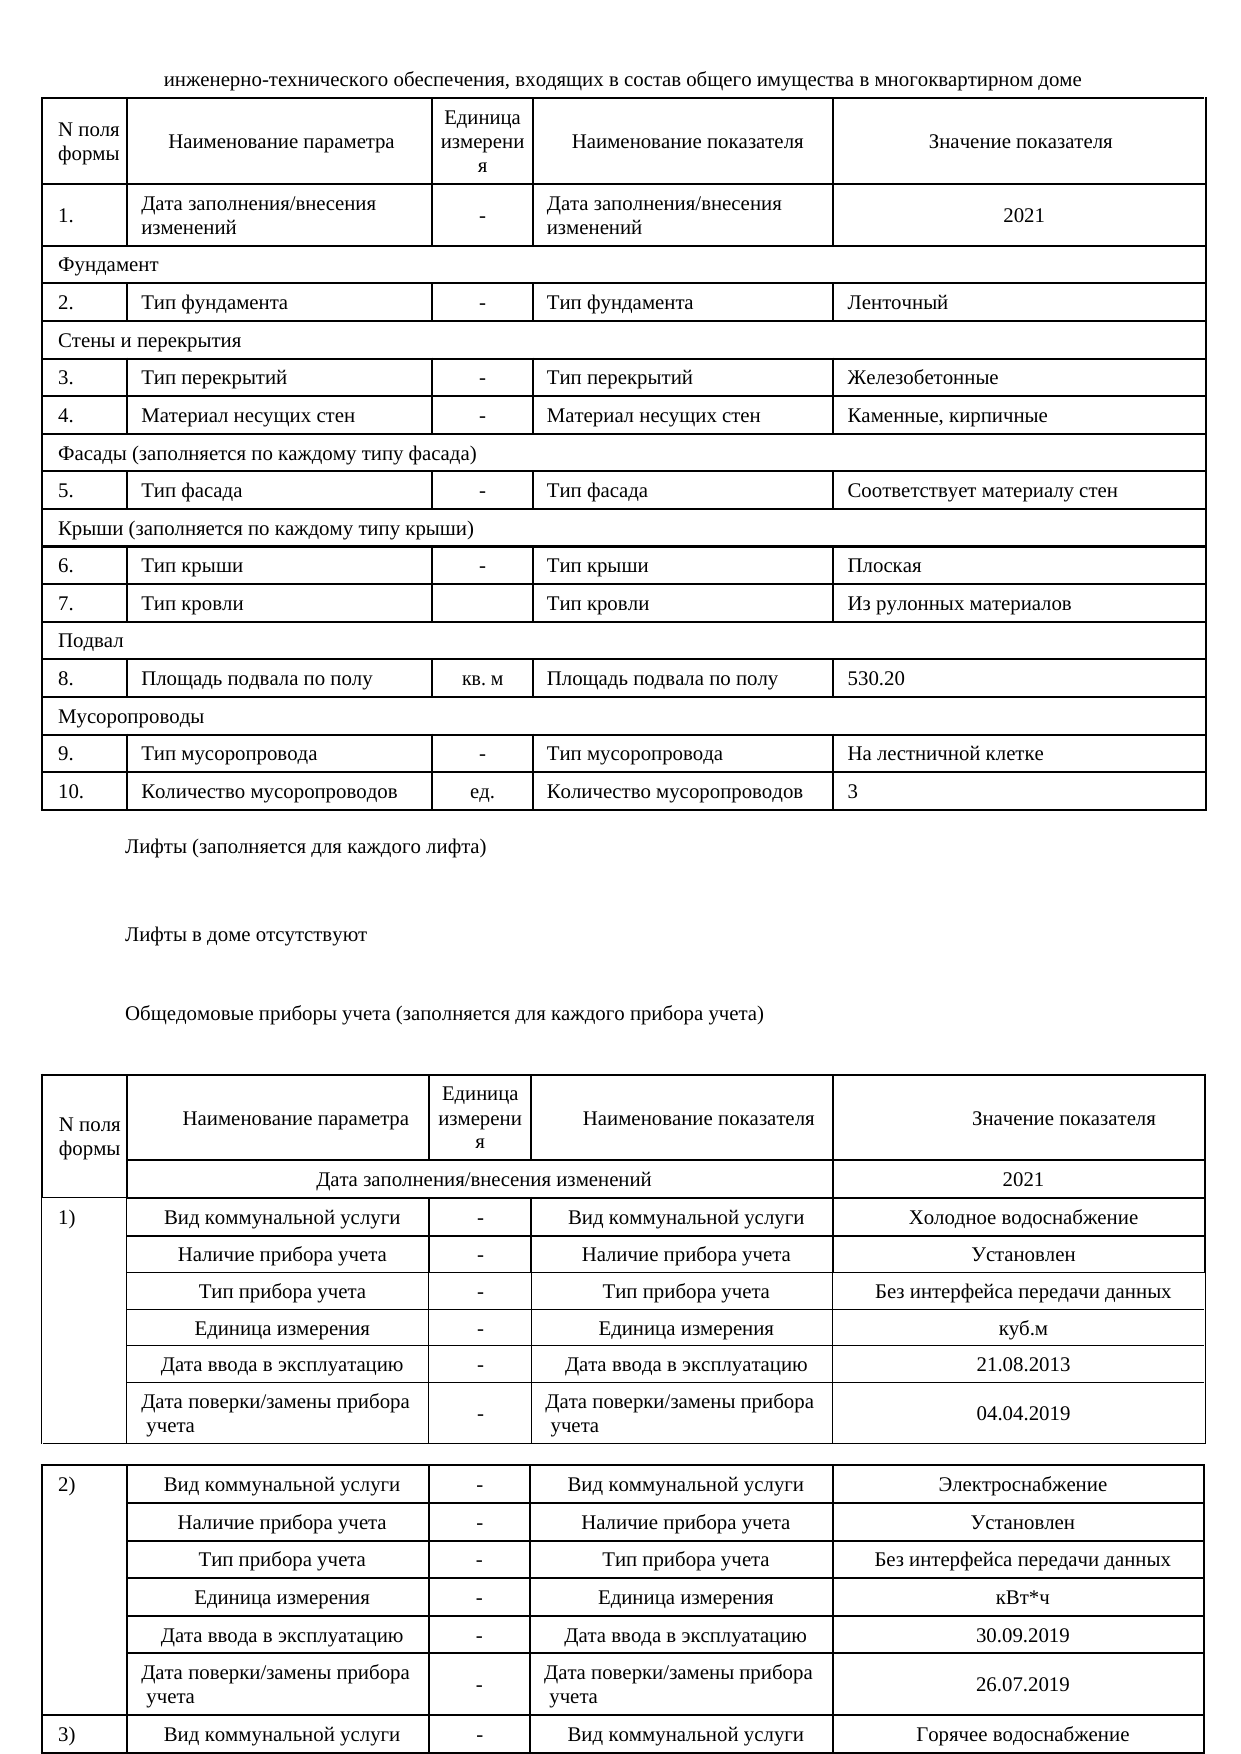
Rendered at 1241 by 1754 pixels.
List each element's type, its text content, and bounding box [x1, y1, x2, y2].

table_cell 530.20 [834, 660, 1205, 696]
table_cell 9. [43, 736, 126, 771]
table_cell Материал несущих стен [534, 397, 832, 433]
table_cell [128, 1716, 428, 1752]
table_cell Тип фундамента [128, 284, 431, 320]
table_cell Горячее водоснабжение [834, 1716, 1203, 1752]
table_cell Наличие прибора учета [127, 1237, 428, 1272]
table_cell Единица измерения [531, 1579, 832, 1615]
table_cell Количество мусоропроводов [534, 773, 832, 809]
table_cell Тип прибора учета [127, 1273, 428, 1309]
table_cell N поля формы [43, 99, 126, 183]
table_cell Материал несущих стен [128, 397, 431, 433]
table_cell Вид коммунальной услуги [127, 1199, 428, 1234]
table_cell 3 [834, 773, 1205, 809]
table_cell Дата поверки/замены прибора учета [127, 1383, 428, 1442]
table_cell Дата заполнения/внесения изменений [534, 185, 832, 244]
table_cell Тип кровли [534, 585, 832, 621]
table_cell - [433, 472, 532, 508]
table_cell - [430, 1579, 529, 1615]
table_cell Тип крыши [534, 548, 832, 583]
table_cell Тип мусоропровода [128, 736, 431, 771]
table_cell Тип кровли [128, 585, 431, 621]
table_cell - [433, 185, 532, 244]
table_cell Фасады (заполняется по каждому типу фасада) [43, 435, 1205, 470]
table_cell Наличие прибора учета [531, 1504, 832, 1539]
table_cell - [433, 284, 532, 320]
table_cell Из рулонных материалов [834, 585, 1205, 621]
table_cell Дата поверки/замены прибора учета [531, 1654, 832, 1714]
table_cell - [429, 1273, 531, 1309]
table_cell - [430, 1542, 529, 1577]
table_cell Дата поверки/замены прибора учета [128, 1654, 428, 1714]
table_cell 6. [43, 548, 126, 583]
table_cell 3) [43, 1716, 126, 1752]
table_cell 1. [43, 185, 126, 244]
table_cell Единица измерения [532, 1310, 832, 1345]
table_cell Тип прибора учета [128, 1542, 428, 1577]
table_cell Плоская [834, 548, 1205, 583]
table_header 2) [43, 1466, 126, 1714]
table_cell Единица измерения [433, 99, 532, 183]
table_cell Дата ввода в эксплуатацию [532, 1346, 832, 1382]
table_cell Тип крыши [128, 548, 431, 583]
table_cell Стены и перекрытия [43, 322, 1205, 357]
table_cell куб.м [833, 1309, 1205, 1345]
table_cell На лестничной клетке [834, 736, 1205, 771]
table_cell - [430, 1237, 530, 1272]
text Общедомовые приборы учета (заполняется для каждого прибора учета) [125, 1001, 1205, 1025]
table_cell кВт*ч [834, 1579, 1203, 1615]
table_cell Соответствует материалу стен [834, 472, 1205, 508]
table_cell 2021 [834, 185, 1205, 244]
table_cell 04.04.2019 [833, 1382, 1205, 1442]
table_cell Наличие прибора учета [128, 1504, 428, 1539]
table_cell 2021 [834, 1161, 1204, 1197]
table_cell Площадь подвала по полу [534, 660, 832, 696]
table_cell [42, 60, 1204, 97]
table_cell - [433, 360, 532, 395]
table_header - [430, 1466, 529, 1502]
table_cell Тип фасада [128, 472, 431, 508]
table_cell Тип перекрытий [534, 360, 832, 395]
table_cell - [429, 1310, 531, 1345]
table_cell Мусоропроводы [43, 698, 1205, 733]
table_header Вид коммунальной услуги [531, 1466, 832, 1502]
table_cell Дата ввода в эксплуатацию [127, 1346, 428, 1382]
table_cell Установлен [834, 1237, 1204, 1272]
table_cell - [433, 548, 532, 583]
table_cell Крыши (заполняется по каждому типу крыши) [43, 510, 1205, 545]
table_cell Установлен [834, 1504, 1203, 1539]
table_cell Без интерфейса передачи данных [834, 1542, 1203, 1577]
table_cell Наличие прибора учета [532, 1237, 832, 1272]
table_cell - [433, 736, 532, 771]
table_header Единица измерения [430, 1076, 530, 1159]
table_cell Наименование параметра [128, 99, 431, 183]
table_cell 1) [42, 1198, 126, 1442]
table_cell Тип фундамента [534, 284, 832, 320]
table_cell Единица измерения [128, 1579, 428, 1615]
table_header Электроснабжение [834, 1466, 1203, 1502]
table_cell Значение показателя [834, 97, 1205, 183]
table_cell 4. [43, 397, 126, 433]
table_cell 8. [43, 660, 126, 696]
table_cell Единица измерения [127, 1310, 428, 1345]
table_cell Тип перекрытий [128, 360, 431, 395]
table_header Наименование параметра [128, 1076, 428, 1159]
table_cell Холодное водоснабжение [834, 1199, 1204, 1234]
table_cell Дата заполнения/внесения изменений [128, 1161, 832, 1197]
table_cell - [433, 397, 532, 433]
table_cell Тип мусоропровода [534, 736, 832, 771]
table_cell Дата ввода в эксплуатацию [128, 1617, 428, 1652]
table_cell кв. м [433, 660, 532, 696]
text Лифты в доме отсутствуют [125, 922, 1205, 946]
table_cell 3. [43, 360, 126, 395]
table_cell - [430, 1617, 529, 1652]
table_cell - [430, 1199, 530, 1234]
table_cell Фундамент [43, 247, 1205, 282]
table_cell - [429, 1383, 531, 1442]
table_cell Наименование показателя [534, 99, 832, 183]
table_header Значение показателя [834, 1076, 1204, 1159]
table_cell Вид коммунальной услуги [532, 1199, 832, 1234]
table_cell 7. [43, 585, 126, 621]
text Лифты (заполняется для каждого лифта) [125, 834, 1205, 858]
table_cell - [430, 1654, 529, 1714]
table_cell Тип фасада [534, 472, 832, 508]
table_cell Количество мусоропроводов [128, 773, 431, 809]
table_cell Каменные, кирпичные [834, 397, 1205, 433]
table_cell Дата ввода в эксплуатацию [531, 1617, 832, 1652]
table_header Вид коммунальной услуги [128, 1466, 428, 1502]
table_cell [531, 1716, 832, 1752]
table_cell Дата поверки/замены прибора учета [532, 1383, 832, 1442]
table_cell 21.08.2013 [833, 1345, 1205, 1382]
table_cell ед. [433, 773, 532, 809]
table_cell Дата заполнения/внесения изменений [128, 185, 431, 244]
table_cell 5. [43, 472, 126, 508]
table_cell Площадь подвала по полу [128, 660, 431, 696]
table_cell Тип прибора учета [532, 1273, 832, 1309]
table_cell Без интерфейса передачи данных [833, 1273, 1205, 1309]
table_cell - [430, 1504, 529, 1539]
table_cell 30.09.2019 [834, 1617, 1203, 1652]
table_cell 2. [43, 284, 126, 320]
table_cell 26.07.2019 [834, 1654, 1203, 1714]
table_cell Ленточный [834, 284, 1205, 320]
table_cell - [429, 1346, 531, 1382]
table_header Наименование показателя [532, 1076, 832, 1159]
table_cell Подвал [43, 623, 1205, 658]
table_cell 10. [43, 773, 126, 809]
table_cell Железобетонные [834, 360, 1205, 395]
table_cell - [430, 1716, 529, 1752]
table_cell [433, 585, 532, 621]
table_cell Тип прибора учета [531, 1542, 832, 1577]
table_header N поля формы [43, 1076, 126, 1197]
